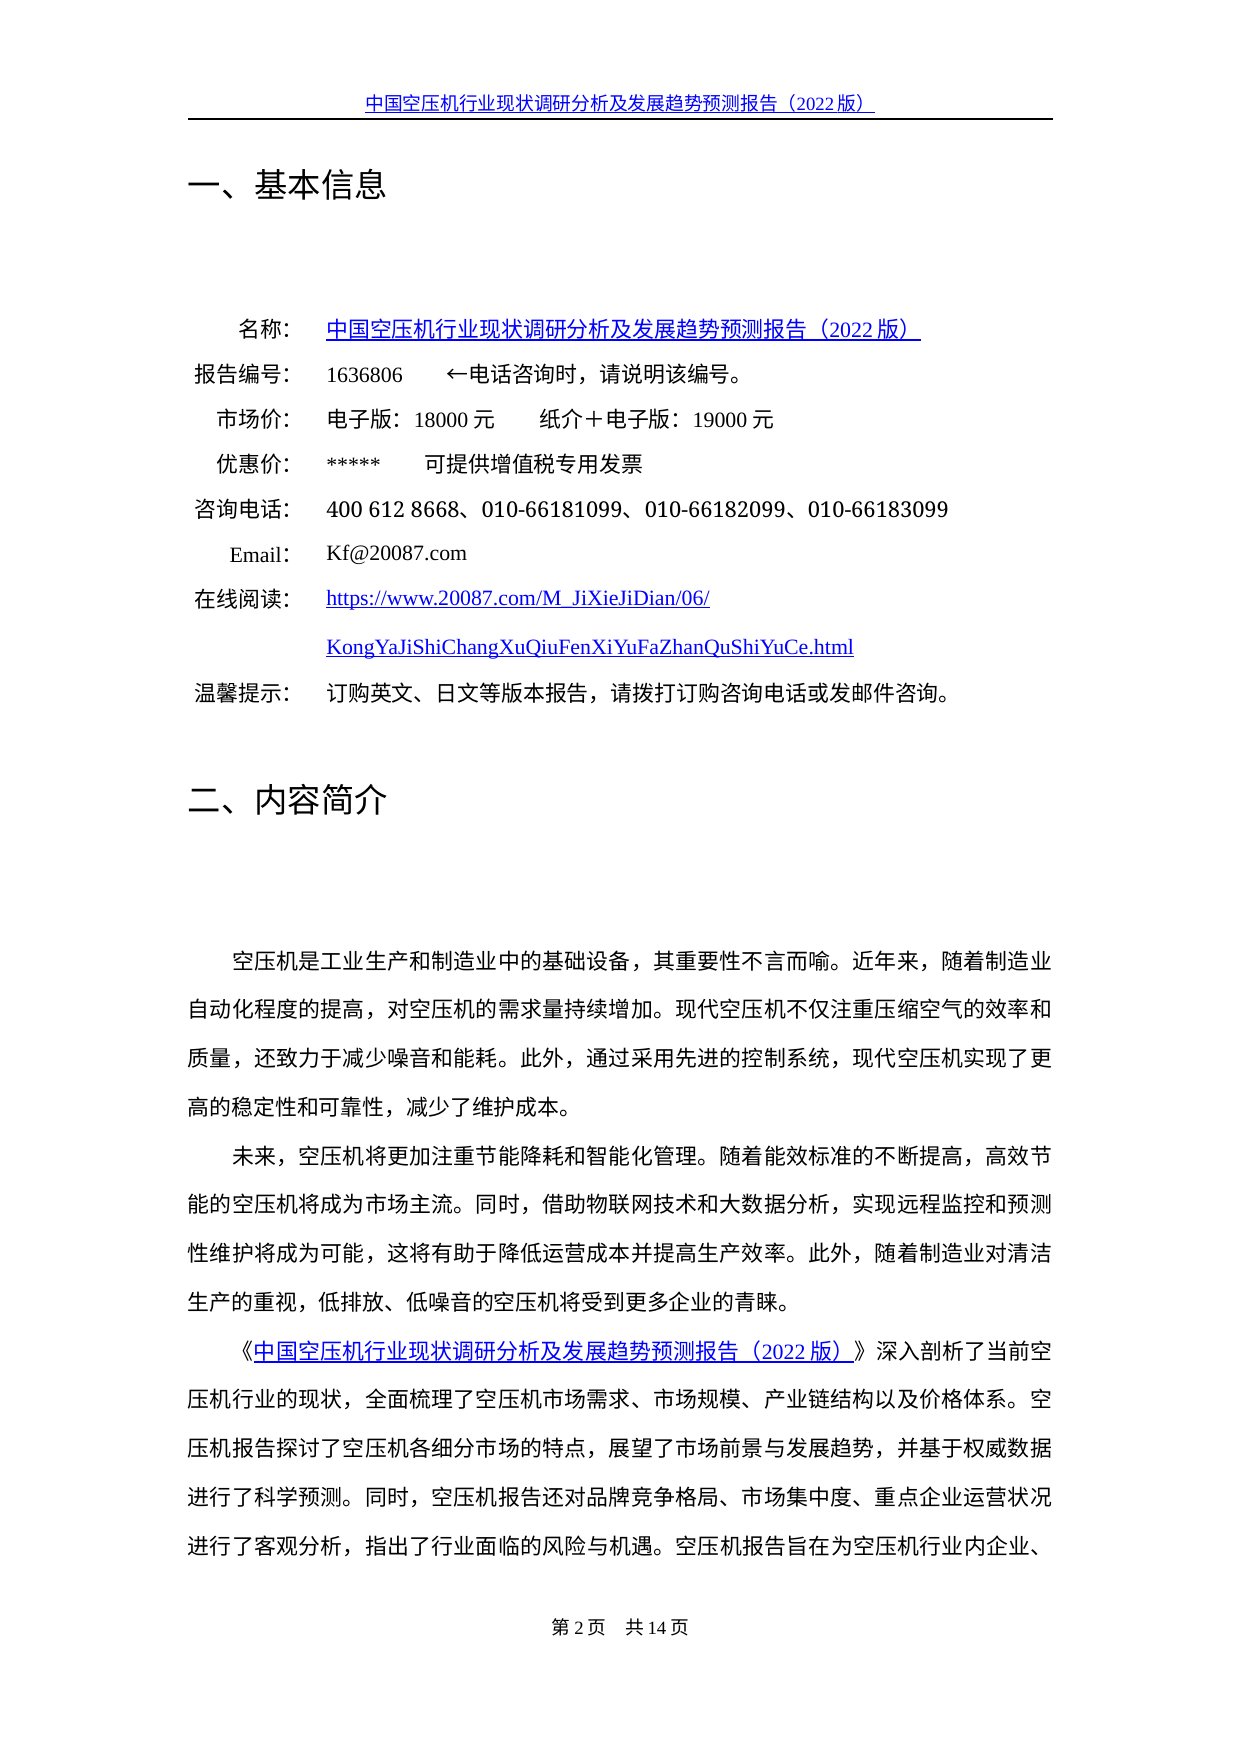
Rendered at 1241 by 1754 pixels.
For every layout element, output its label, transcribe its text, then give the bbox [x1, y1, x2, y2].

table_cell 优惠价： [167, 447, 315, 492]
table_cell ***** 可提供增值税专用发票 [315, 447, 1073, 492]
table_cell 咨询电话： [167, 492, 315, 537]
table_header 名称： [167, 312, 315, 357]
table_header 中国空压机行业现状调研分析及发展趋势预测报告（2022版） [315, 312, 1073, 357]
table_cell [315, 582, 1073, 675]
table_cell 在线阅读： [167, 582, 315, 675]
table_cell 电子版：18000 元 纸介＋电子版：19000 元 [315, 402, 1073, 447]
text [187, 943, 1053, 1561]
title 二、内容简介 [187, 766, 1053, 831]
table_cell Kf@20087.com [315, 537, 1073, 582]
table_cell Email： [167, 537, 315, 582]
title 一、基本信息 [187, 150, 1053, 215]
table_cell 市场价： [167, 402, 315, 447]
table_cell 1636806 ←电话咨询时，请说明该编号。 [315, 357, 1073, 402]
table_cell 400 612 8668、010-66181099、010-66182099、010-66183099 [315, 492, 1073, 537]
table_cell 报告编号： [167, 357, 315, 402]
table_cell 订购英文、日文等版本报告，请拨打订购咨询电话或发邮件咨询。 [315, 675, 1073, 720]
table_cell 温馨提示： [167, 675, 315, 720]
